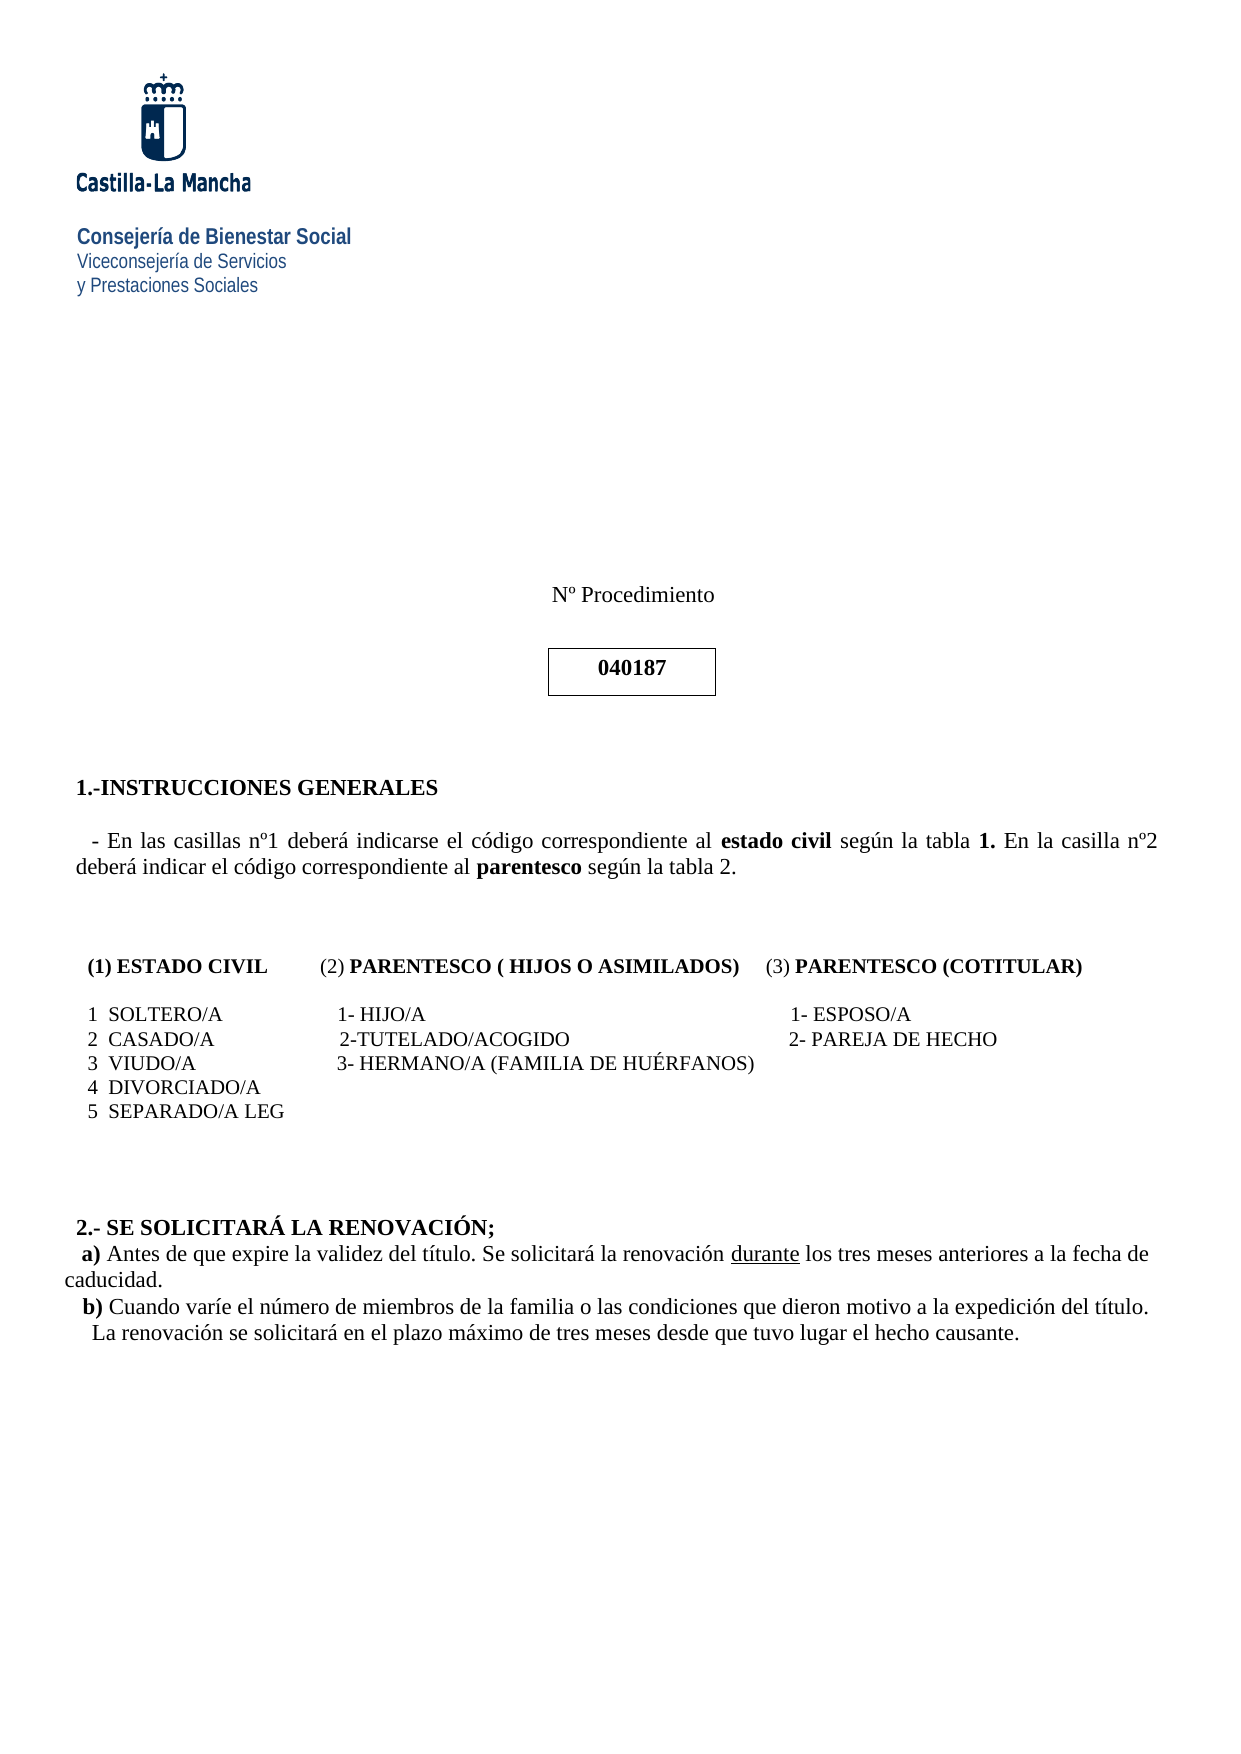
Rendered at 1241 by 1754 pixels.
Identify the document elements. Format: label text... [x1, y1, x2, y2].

text 4 DIVORCIADO/A [77, 1074, 1169, 1099]
text 1 SOLTERO/A 1- HIJO/A 1- ESPOSO/A [77, 1002, 1169, 1026]
text 3 VIUDO/A 3- HERMANO/A (FAMILIA DE HUÉRFANOS) [77, 1051, 1169, 1074]
text 2.- SE SOLICITARÁ LA RENOVACIÓN; [64, 1214, 1169, 1240]
picture [76, 73, 251, 192]
text 5 SEPARADO/A LEG [77, 1099, 1169, 1123]
text (1) ESTADO CIVIL (2) PARENTESCO ( HIJOS O ASIMILADOS) (3) PARENTESCO (COTITULAR) [77, 954, 1169, 978]
text a) Antes de que expire la validez del título. Se solicitará la renovación durante los tres meses anteriores a la fecha de caducidad. [64, 1240, 1169, 1293]
text b) Cuando varíe el número de miembros de la familia o las condiciones que dieron motivo a la expedición del título. La renovación se solicitará en el plazo máximo de tres meses desde que tuvo lugar el hecho causante. [77, 1293, 1169, 1346]
table_header 1.-INSTRUCCIONES GENERALES - En las casillas nº1 deberá indicarse el código correspondiente al estado civil según la tabla 1. En la casilla nº2 deberá indicar el código correspondiente al parentesco según la tabla 2. [77, 748, 1169, 954]
text 2 CASADO/A 2-TUTELADO/ACOGIDO 2- PAREJA DE HECHO [77, 1026, 1169, 1051]
